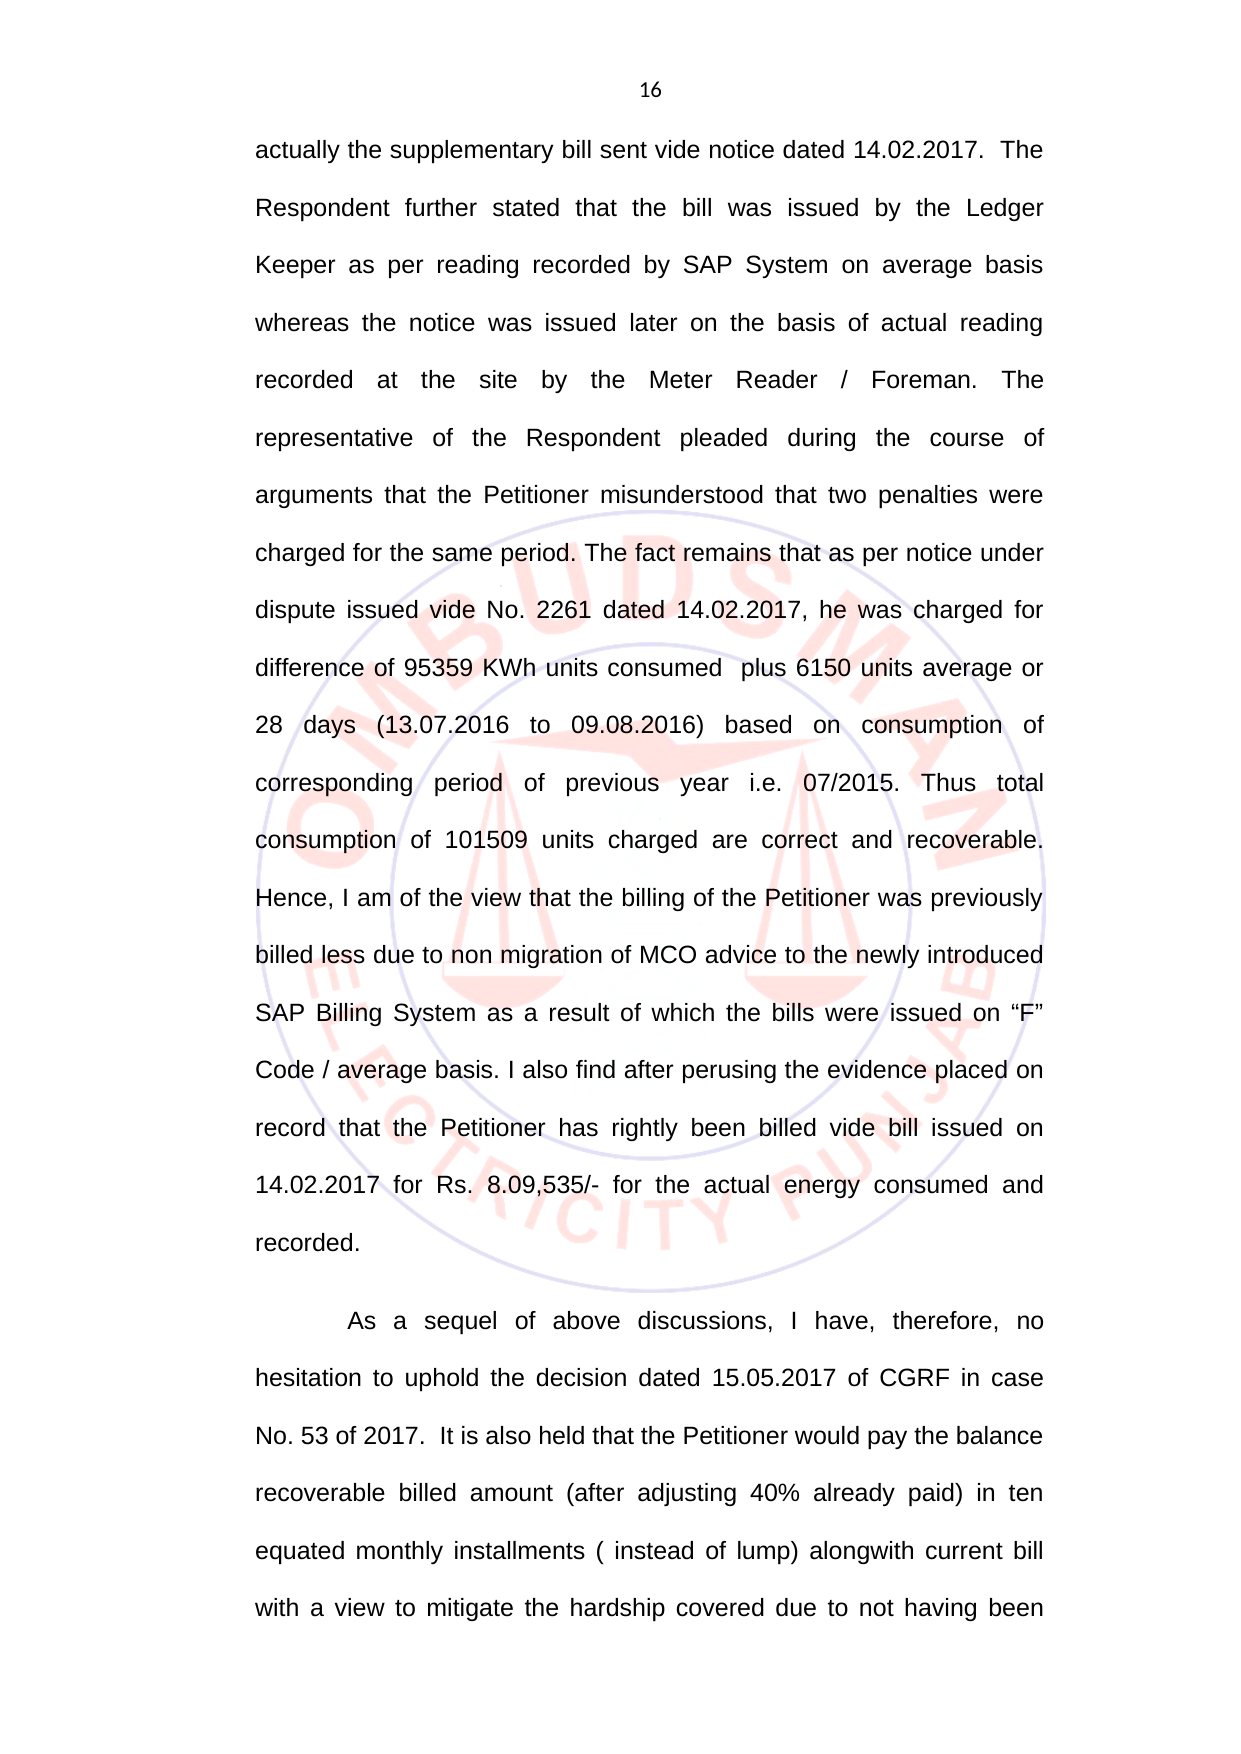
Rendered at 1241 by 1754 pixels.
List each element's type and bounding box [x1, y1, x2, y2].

text [255, 1306, 1045, 1622]
text [255, 135, 1045, 1256]
